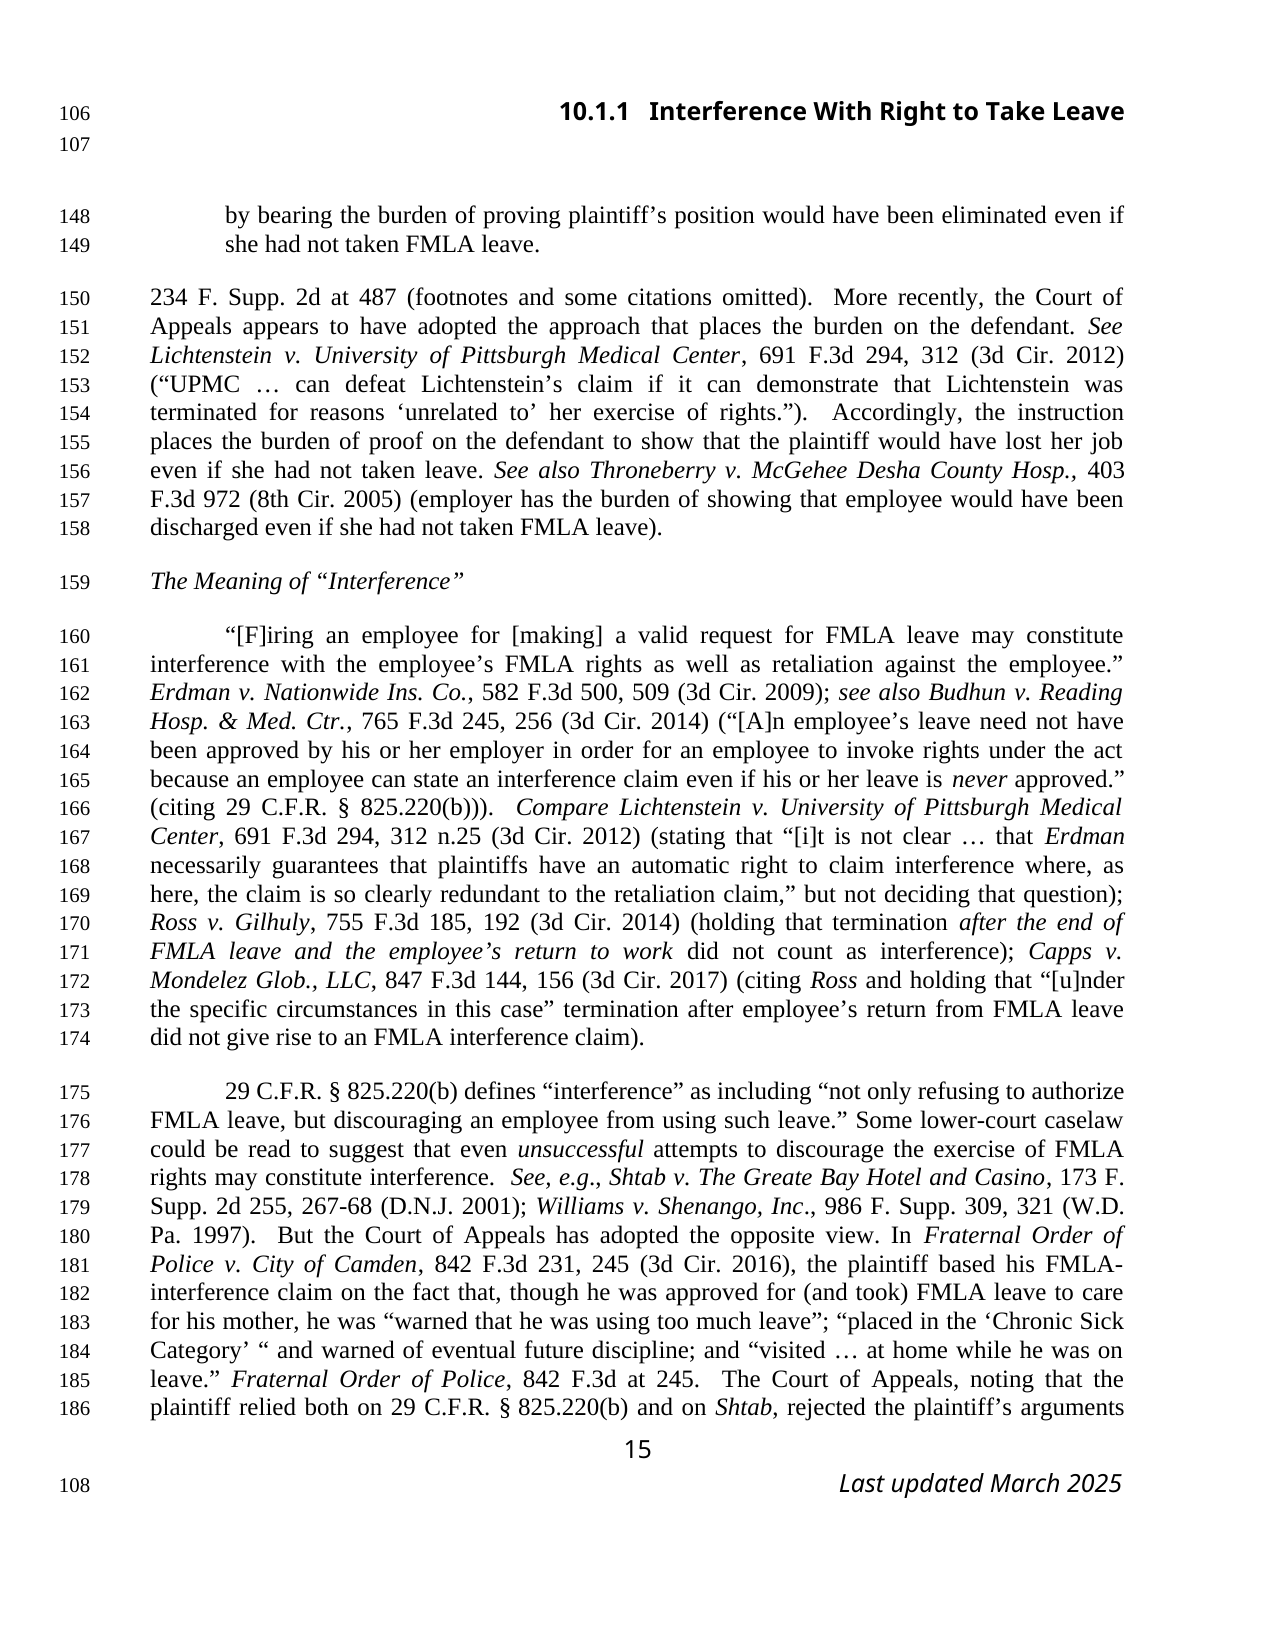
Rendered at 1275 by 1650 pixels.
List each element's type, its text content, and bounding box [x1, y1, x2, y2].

text The Meaning of “Interference” [150, 566, 1125, 595]
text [225, 200, 1125, 257]
text “[F]iring an employee for [making] a valid request for FMLA leave may constitute interference with the employee’s FMLA rights as well as retaliation against the employee.” Erdman v. Nationwide Ins. Co., 582 F.3d 500, 509 (3d Cir. 2009); see also Budhun v. Reading Hosp. & Med. Ctr., 765 F.3d 245, 256 (3d Cir. 2014) (“[A]n employee’s leave need not have been approved by his or her employer in order for an employee to invoke rights under the act because an employee can state an interference claim even if his or her leave is never approved.” (citing 29 C.F.R. § 825.220(b))). Compare Lichtenstein v. University of Pittsburgh Medical Center, 691 F.3d 294, 312 n.25 (3d Cir. 2012) (stating that “[i]t is not clear … that Erdman necessarily guarantees that plaintiffs have an automatic right to claim interference where, as here, the claim is so clearly redundant to the retaliation claim,” but not deciding that question); Ross v. Gilhuly, 755 F.3d 185, 192 (3d Cir. 2014) (holding that termination after the end of FMLA leave and the employee’s return to work did not count as interference); Capps v. Mondelez Glob., LLC, 847 F.3d 144, 156 (3d Cir. 2017) (citing Ross and holding that “[u]nder the specific circumstances in this case” termination after employee’s return from FMLA leave did not give rise to an FMLA interference claim). [150, 620, 1125, 1051]
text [150, 1076, 1125, 1421]
text 234 F. Supp. 2d at 487 (footnotes and some citations omitted). More recently, the Court of Appeals appears to have adopted the approach that places the burden on the defendant. See Lichtenstein v. University of Pittsburgh Medical Center, 691 F.3d 294, 312 (3d Cir. 2012) (“UPMC … can defeat Lichtenstein’s claim if it can demonstrate that Lichtenstein was terminated for reasons ‘unrelated to’ her exercise of rights.”). Accordingly, the instruction places the burden of proof on the defendant to show that the plaintiff would have lost her job even if she had not taken leave. See also Throneberry v. McGehee Desha County Hosp., 403 F.3d 972 (8th Cir. 2005) (employer has the burden of showing that employee would have been discharged even if she had not taken FMLA leave). [150, 282, 1125, 541]
